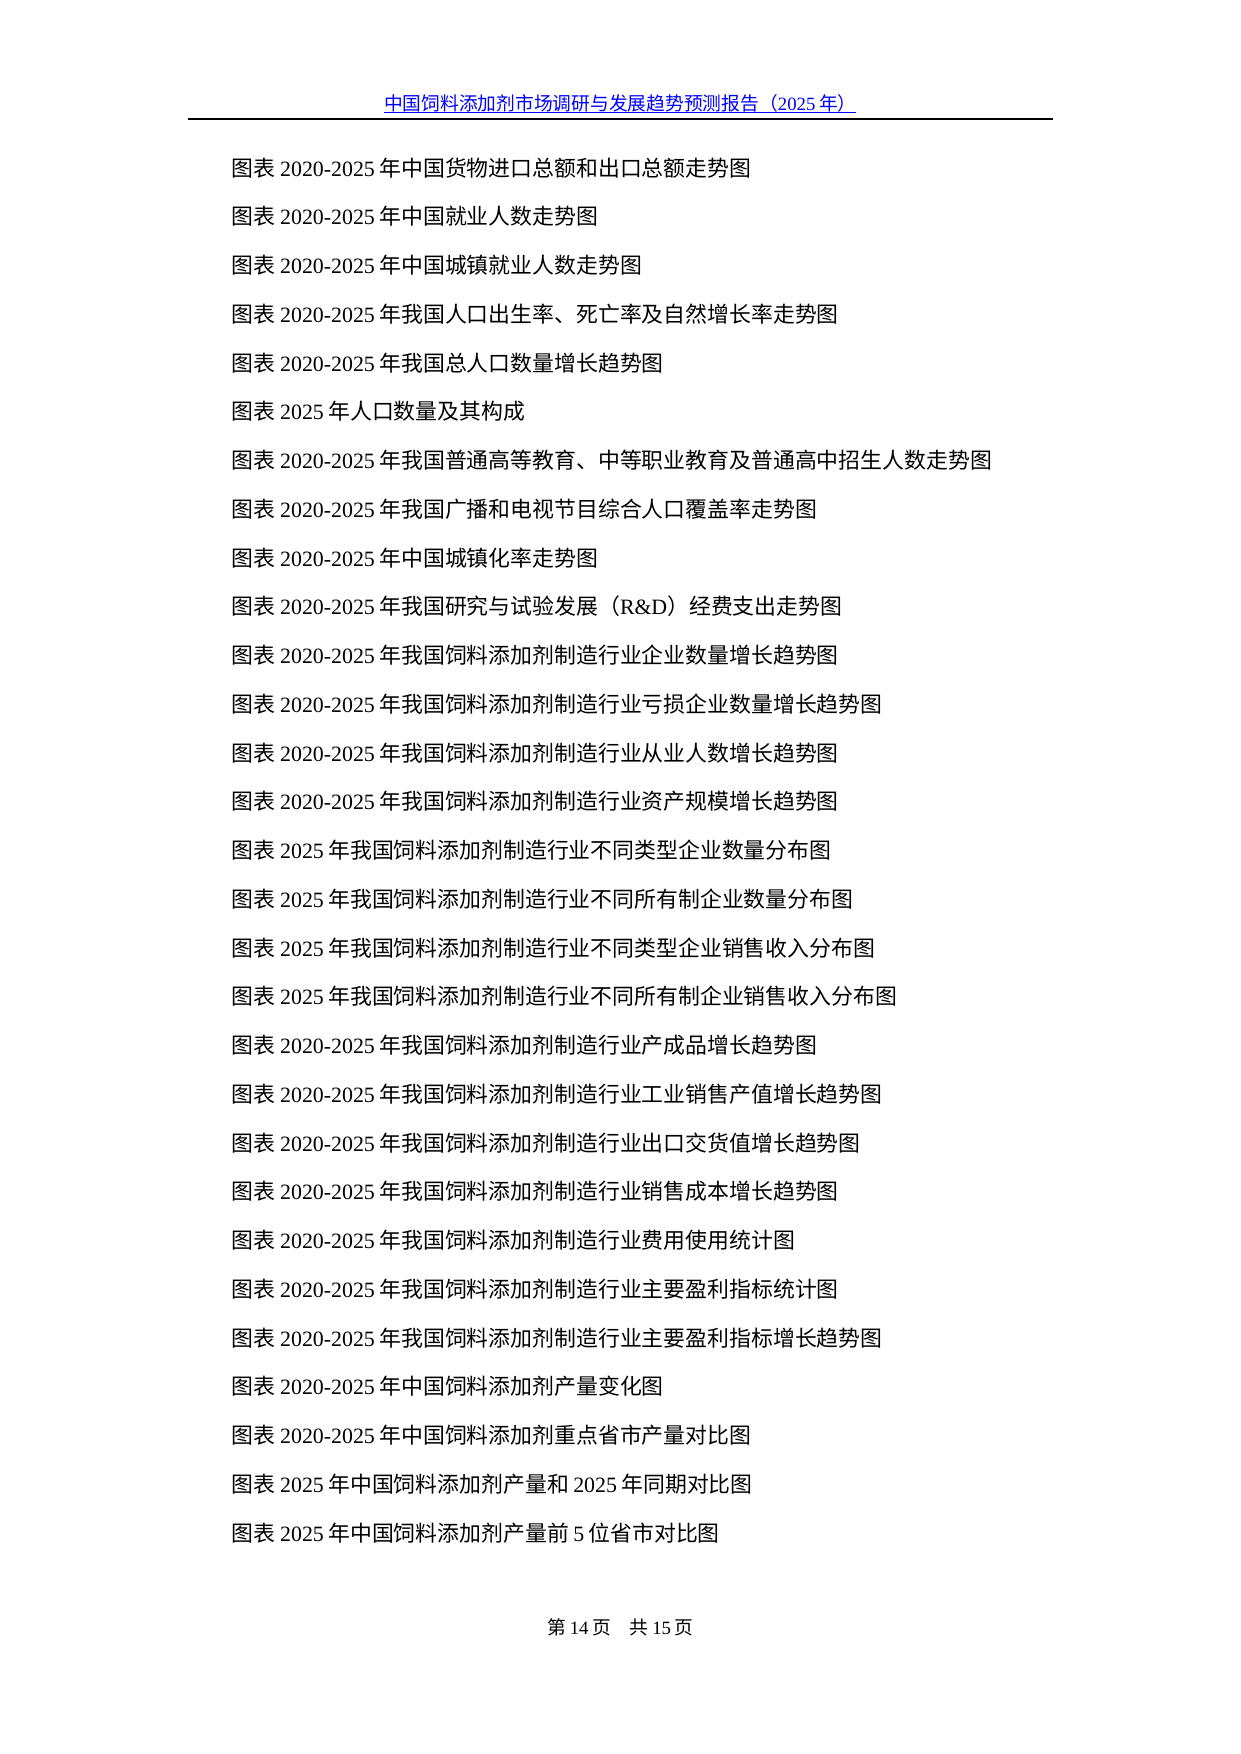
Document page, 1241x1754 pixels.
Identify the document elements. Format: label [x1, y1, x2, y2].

text [187, 150, 1053, 1548]
